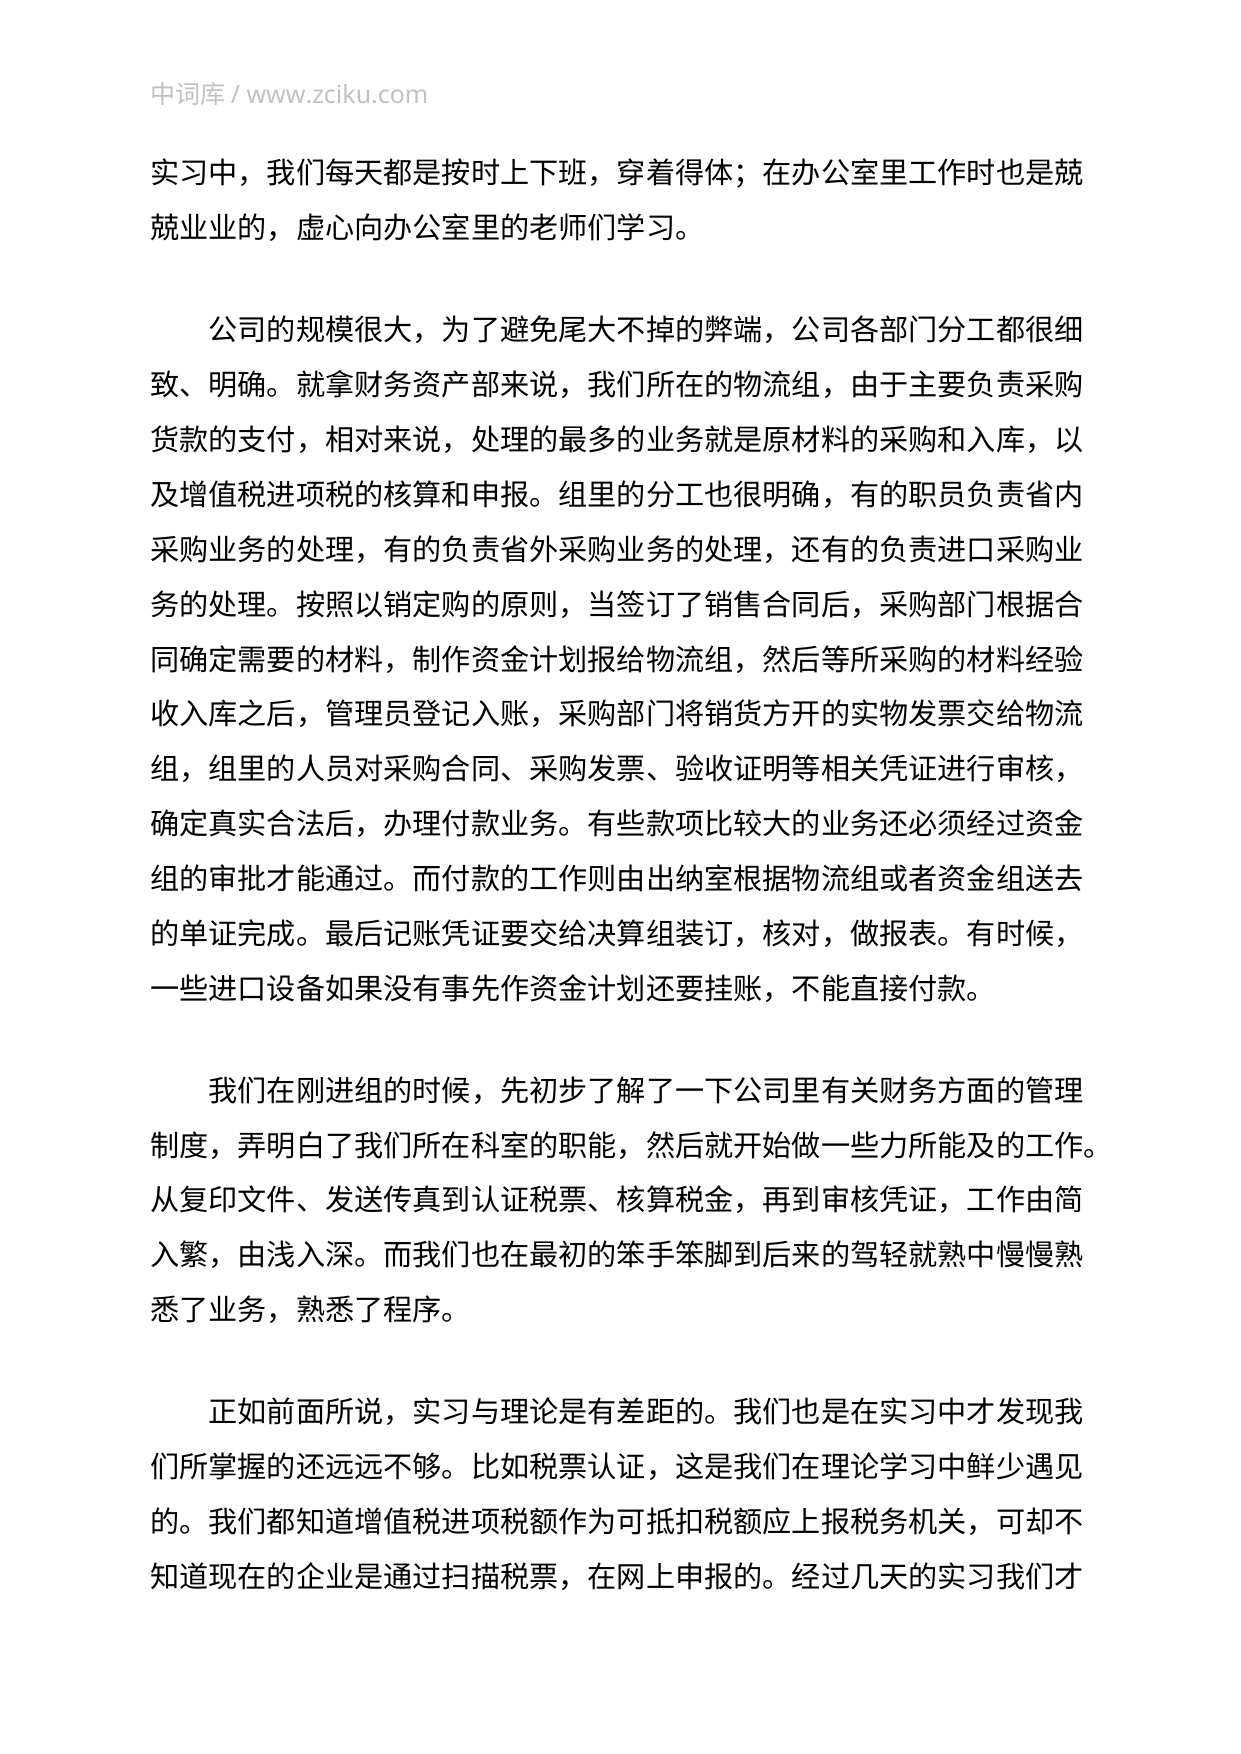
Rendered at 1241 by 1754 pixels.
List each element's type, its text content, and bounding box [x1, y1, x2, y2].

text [150, 1388, 1090, 1596]
text 公司的规模很大，为了避免尾大不掉的弊端，公司各部门分工都很细致、明确。就拿财务资产部来说，我们所在的物流组，由于主要负责采购货款的支付，相对来说，处理的最多的业务就是原材料的采购和入库，以及增值税进项税的核算和申报。组里的分工也很明确，有的职员负责省内采购业务的处理，有的负责省外采购业务的处理，还有的负责进口采购业务的处理。按照以销定购的原则，当签订了销售合同后，采购部门根据合同确定需要的材料，制作资金计划报给物流组，然后等所采购的材料经验收入库之后，管理员登记入账，采购部门将销货方开的实物发票交给物流组，组里的人员对采购合同、采购发票、验收证明等相关凭证进行审核，确定真实合法后，办理付款业务。有些款项比较大的业务还必须经过资金组的审批才能通过。而付款的工作则由出纳室根据物流组或者资金组送去的单证完成。最后记账凭证要交给决算组装订，核对，做报表。有时候，一些进口设备如果没有事先作资金计划还要挂账，不能直接付款。 [150, 307, 1090, 1008]
text 我们在刚进组的时候，先初步了解了一下公司里有关财务方面的管理制度，弄明白了我们所在科室的职能，然后就开始做一些力所能及的工作。从复印文件、发送传真到认证税票、核算税金，再到审核凭证，工作由简入繁，由浅入深。而我们也在最初的笨手笨脚到后来的驾轻就熟中慢慢熟悉了业务，熟悉了程序。 [150, 1067, 1090, 1329]
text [150, 150, 1090, 247]
